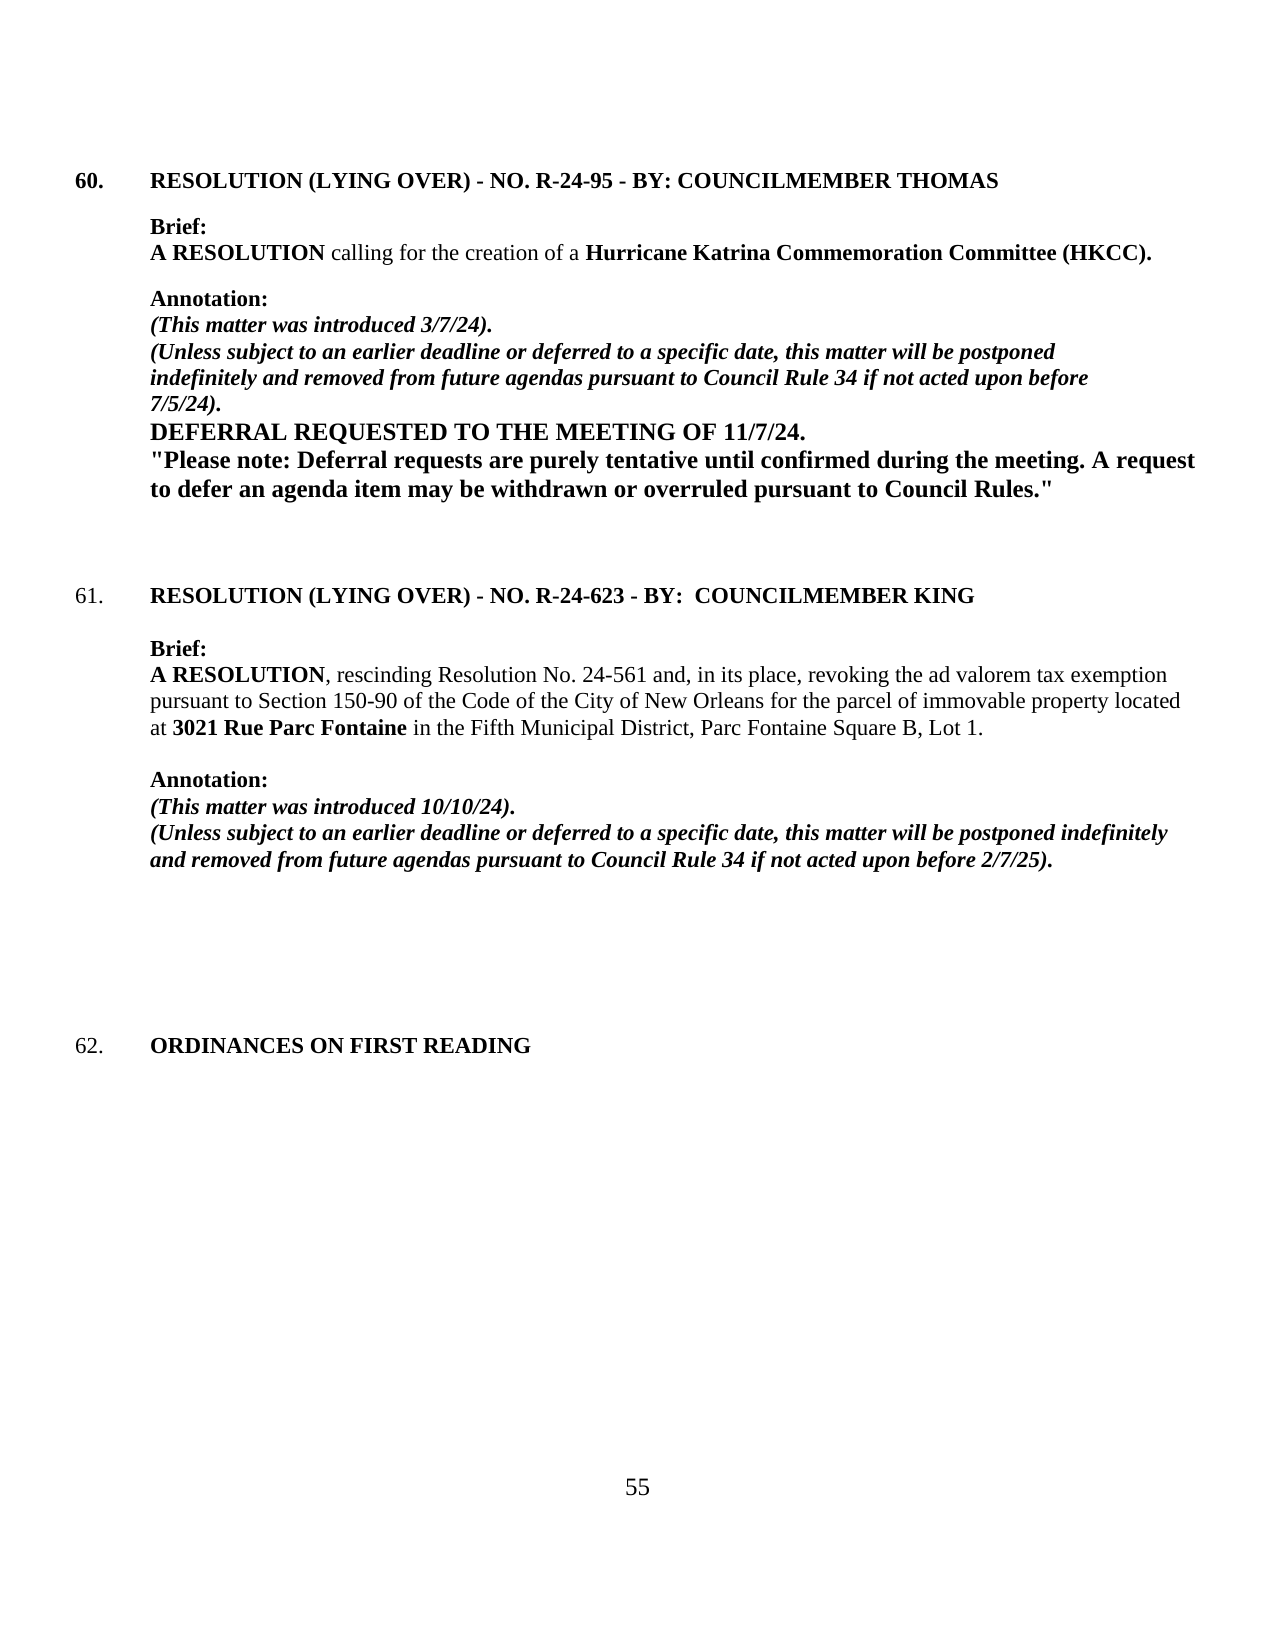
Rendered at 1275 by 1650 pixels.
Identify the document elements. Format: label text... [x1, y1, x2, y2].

list Brief: [150, 635, 1200, 661]
text Annotation: [150, 285, 1200, 311]
list RESOLUTION (LYING OVER) - NO. R-24-95 - BY: COUNCILMEMBER THOMAS [75, 168, 1200, 194]
text (This matter was introduced 10/10/24). [150, 793, 1200, 819]
list RESOLUTION (LYING OVER) - NO. R-24-623 - BY: COUNCILMEMBER KING [75, 582, 1200, 608]
text (Unless subject to an earlier deadline or deferred to a specific date, this matter will be postponed [75, 338, 1200, 364]
text Annotation: [150, 767, 1200, 793]
list A RESOLUTION, rescinding Resolution No. 24-561 and, in its place, revoking the ad valorem tax exemption pursuant to Section 150-90 of the Code of the City of New Orleans for the parcel of immovable property located at 3021 Rue Parc Fontaine in the Fifth Municipal District, Parc Fontaine Square B, Lot 1. [150, 661, 1200, 740]
list ORDINANCES ON FIRST READING [75, 1032, 1200, 1059]
text Brief: [75, 213, 1200, 239]
text DEFERRAL REQUESTED TO THE MEETING OF 11/7/24. [150, 417, 1200, 446]
text "Please note: Deferral requests are purely tentative until confirmed during the meeting. A request to defer an agenda item may be withdrawn or overruled pursuant to Council Rules." [150, 446, 1200, 503]
text A RESOLUTION calling for the creation of a Hurricane Katrina Commemoration Committee (HKCC). [150, 239, 1200, 266]
text 7/5/24). [75, 390, 1200, 417]
text (This matter was introduced 3/7/24). [150, 311, 1200, 338]
list (Unless subject to an earlier deadline or deferred to a specific date, this matter will be postponed indefinitely and removed from future agendas pursuant to Council Rule 34 if not acted upon before 2/7/25). [150, 819, 1200, 872]
text indefinitely and removed from future agendas pursuant to Council Rule 34 if not acted upon before [75, 364, 1200, 390]
